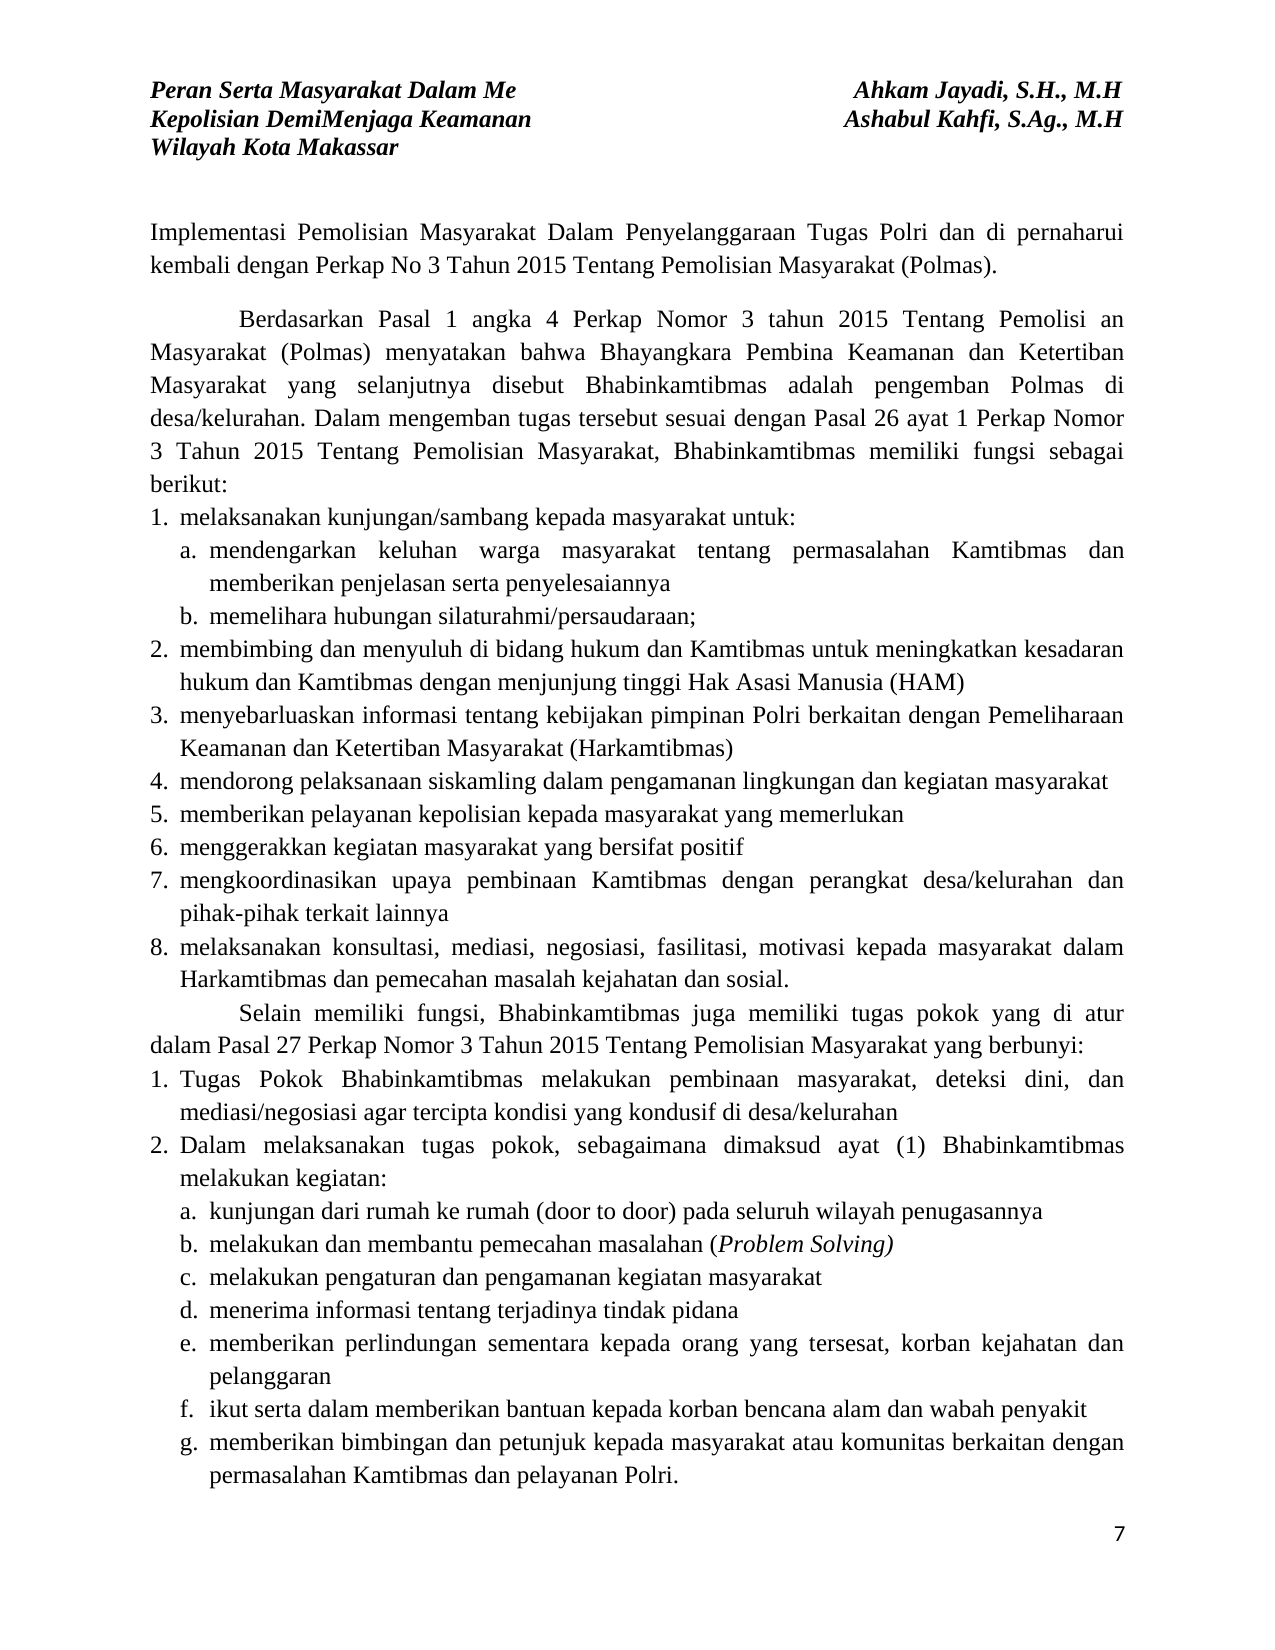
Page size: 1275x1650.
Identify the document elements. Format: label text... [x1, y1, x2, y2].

list memberikan perlindungan sementara kepada orang yang tersesat, korban kejahatan dan pelanggaran [179, 1328, 1125, 1389]
list melaksanakan kunjungan/sambang kepada masyarakat untuk: [150, 502, 1125, 531]
text Selain memiliki fungsi, Bhabinkamtibmas juga memiliki tugas pokok yang di atur dalam Pasal 27 Perkap Nomor 3 Tahun 2015 Tentang Pemolisian Masyarakat yang berbunyi: [150, 998, 1125, 1059]
list Dalam melaksanakan tugas pokok, sebagaimana dimaksud ayat (1) Bhabinkamtibmas melakukan kegiatan: [150, 1130, 1125, 1191]
list kunjungan dari rumah ke rumah (door to door) pada seluruh wilayah penugasannya [179, 1196, 1125, 1224]
list mendorong pelaksanaan siskamling dalam pengamanan lingkungan dan kegiatan masyarakat [150, 766, 1125, 795]
list memberikan pelayanan kepolisian kepada masyarakat yang memerlukan [150, 799, 1125, 828]
list mengkoordinasikan upaya pembinaan Kamtibmas dengan perangkat desa/kelurahan dan pihak-pihak terkait lainnya [150, 866, 1125, 927]
list menggerakkan kegiatan masyarakat yang bersifat positif [150, 832, 1125, 861]
list mendengarkan keluhan warga masyarakat tentang permasalahan Kamtibmas dan memberikan penjelasan serta penyelesaiannya [179, 535, 1125, 597]
list melakukan pengaturan dan pengamanan kegiatan masyarakat [179, 1262, 1125, 1291]
list memelihara hubungan silaturahmi/persaudaraan; [179, 601, 1125, 630]
list memberikan bimbingan dan petunjuk kepada masyarakat atau komunitas berkaitan dengan permasalahan Kamtibmas dan pelayanan Polri. [179, 1427, 1125, 1489]
list melaksanakan konsultasi, mediasi, negosiasi, fasilitasi, motivasi kepada masyarakat dalam Harkamtibmas dan pemecahan masalah kejahatan dan sosial. [150, 932, 1125, 993]
list menerima informasi tentang terjadinya tindak pidana [179, 1295, 1125, 1323]
list melakukan dan membantu pemecahan masalahan (Problem Solving) [179, 1229, 1125, 1257]
list Tugas Pokok Bhabinkamtibmas melakukan pembinaan masyarakat, deteksi dini, dan mediasi/negosiasi agar tercipta kondisi yang kondusif di desa/kelurahan [150, 1064, 1125, 1125]
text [150, 217, 1125, 279]
list menyebarluaskan informasi tentang kebijakan pimpinan Polri berkaitan dengan Pemeliharaan Keamanan dan Ketertiban Masyarakat (Harkamtibmas) [150, 700, 1125, 762]
text Berdasarkan Pasal 1 angka 4 Perkap Nomor 3 tahun 2015 Tentang Pemolisi an Masyarakat (Polmas) menyatakan bahwa Bhayangkara Pembina Keamanan dan Ketertiban Masyarakat yang selanjutnya disebut Bhabinkamtibmas adalah pengemban Polmas di desa/kelurahan. Dalam mengemban tugas tersebut sesuai dengan Pasal 26 ayat 1 Perkap Nomor 3 Tahun 2015 Tentang Pemolisian Masyarakat, Bhabinkamtibmas memiliki fungsi sebagai berikut: [150, 304, 1125, 498]
list ikut serta dalam memberikan bantuan kepada korban bencana alam dan wabah penyakit [179, 1394, 1125, 1423]
list membimbing dan menyuluh di bidang hukum dan Kamtibmas untuk meningkatkan kesadaran hukum dan Kamtibmas dengan menjunjung tinggi Hak Asasi Manusia (HAM) [150, 634, 1125, 696]
